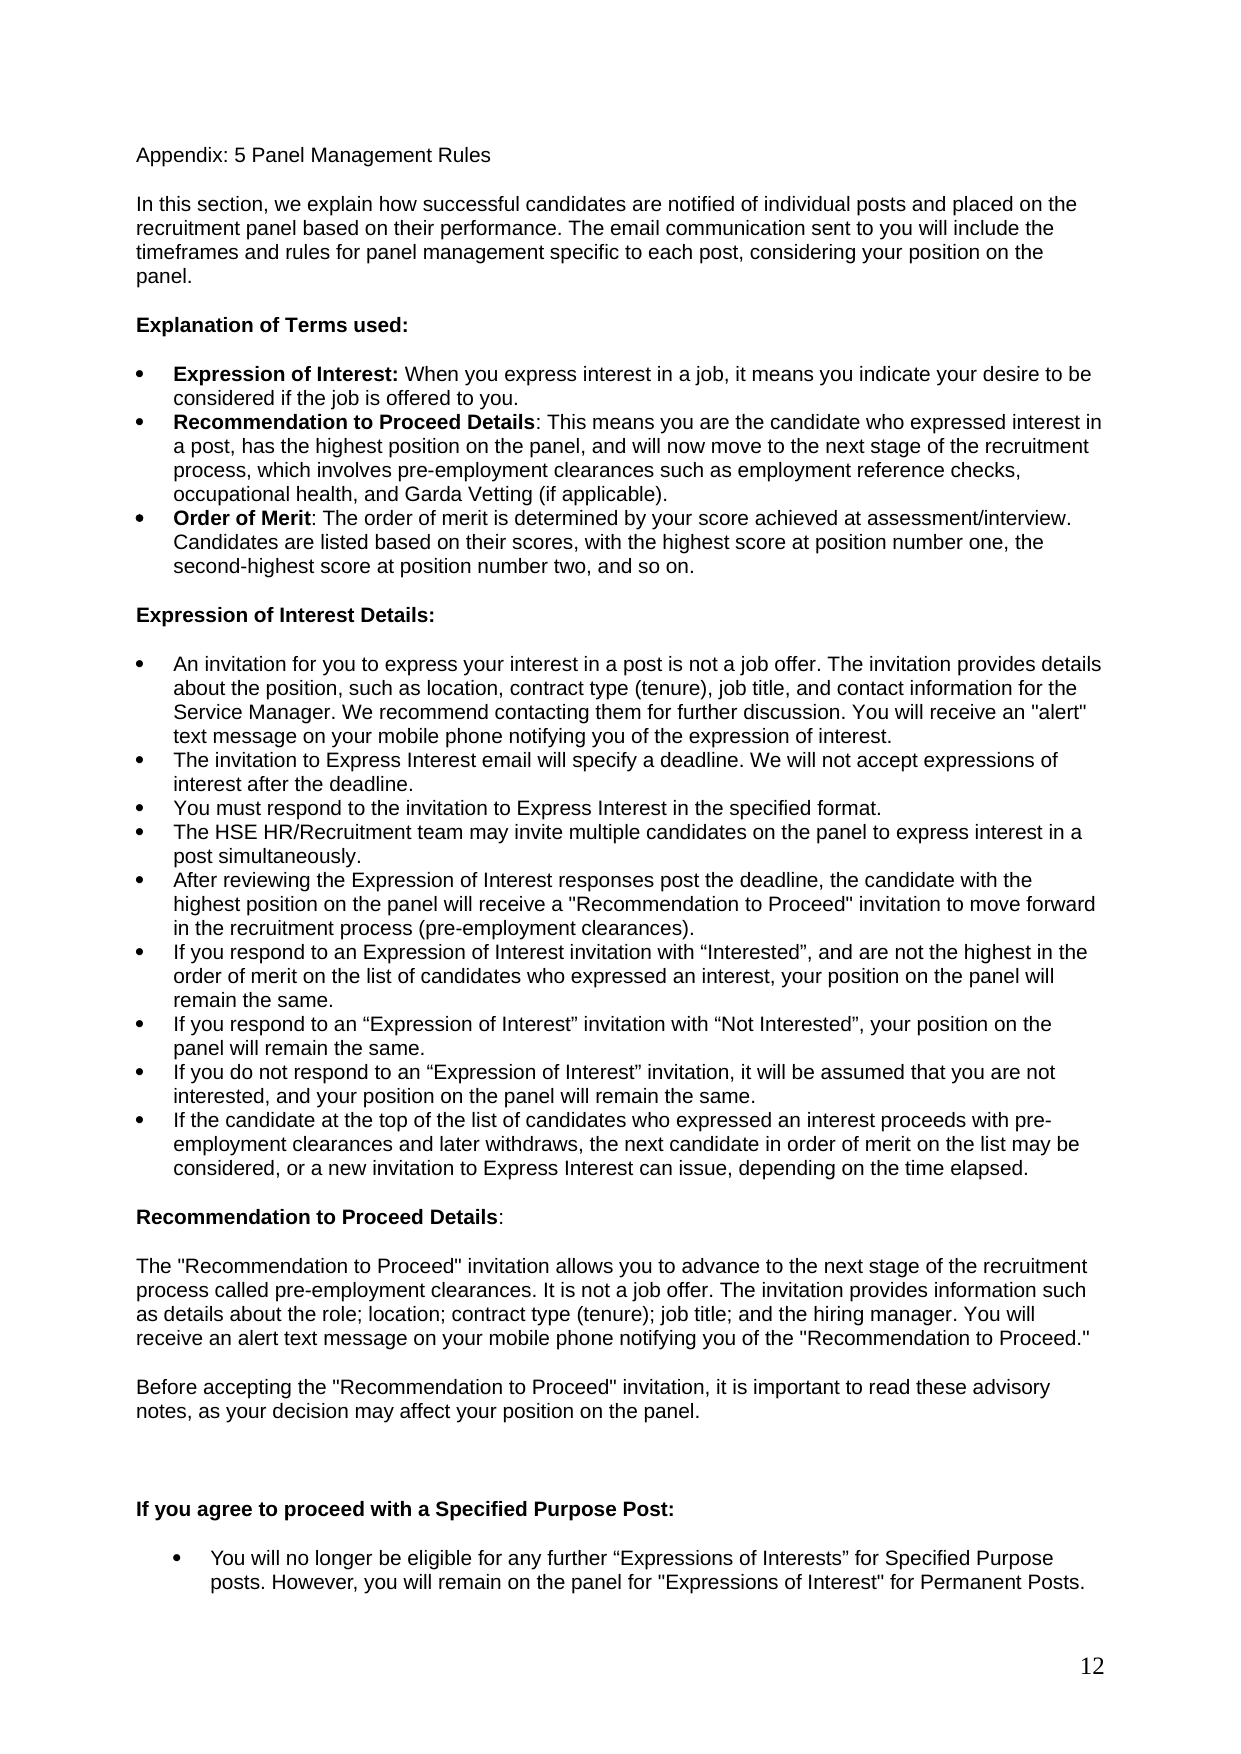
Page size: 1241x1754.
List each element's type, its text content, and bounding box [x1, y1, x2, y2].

list Expression of Interest: When you express interest in a job, it means you indicate your desire to be considered if the job is offered to you. [136, 362, 1104, 410]
list After reviewing the Expression of Interest responses post the deadline, the candidate with the highest position on the panel will receive a "Recommendation to Proceed" invitation to move forward in the recruitment process (pre-employment clearances). [136, 868, 1104, 940]
text Expression of Interest Details: [136, 603, 1104, 627]
text In this section, we explain how successful candidates are notified of individual posts and placed on the recruitment panel based on their performance. The email communication sent to you will include the timeframes and rules for panel management specific to each post, considering your position on the panel. [136, 192, 1104, 288]
text Recommendation to Proceed Details: [136, 1205, 1104, 1229]
list If the candidate at the top of the list of candidates who expressed an interest proceeds with pre-employment clearances and later withdraws, the next candidate in order of merit on the list may be considered, or a new invitation to Express Interest can issue, depending on the time elapsed. [136, 1108, 1104, 1180]
list Order of Merit: The order of merit is determined by your score achieved at assessment/interview. Candidates are listed based on their scores, with the highest score at position number one, the second-highest score at position number two, and so on. [136, 506, 1104, 578]
list If you respond to an Expression of Interest invitation with “Interested”, and are not the highest in the order of merit on the list of candidates who expressed an interest, your position on the panel will remain the same. [136, 940, 1104, 1012]
list You will no longer be eligible for any further “Expressions of Interests” for Specified Purpose posts. However, you will remain on the panel for "Expressions of Interest" for Permanent Posts. [173, 1545, 1104, 1593]
list The invitation to Express Interest email will specify a deadline. We will not accept expressions of interest after the deadline. [136, 748, 1104, 796]
text If you agree to proceed with a Specified Purpose Post: [136, 1496, 1104, 1520]
text Explanation of Terms used: [136, 313, 1104, 337]
text Before accepting the "Recommendation to Proceed" invitation, it is important to read these advisory notes, as your decision may affect your position on the panel. [136, 1374, 1104, 1422]
list The HSE HR/Recruitment team may invite multiple candidates on the panel to express interest in a post simultaneously. [136, 820, 1104, 868]
list If you respond to an “Expression of Interest” invitation with “Not Interested”, your position on the panel will remain the same. [136, 1012, 1104, 1060]
list You must respond to the invitation to Express Interest in the specified format. [136, 796, 1104, 820]
list Recommendation to Proceed Details: This means you are the candidate who expressed interest in a post, has the highest position on the panel, and will now move to the next stage of the recruitment process, which involves pre-employment clearances such as employment reference checks, occupational health, and Garda Vetting (if applicable). [136, 410, 1104, 506]
list An invitation for you to express your interest in a post is not a job offer. The invitation provides details about the position, such as location, contract type (tenure), job title, and contact information for the Service Manager. We recommend contacting them for further discussion. You will receive an "alert" text message on your mobile phone notifying you of the expression of interest. [136, 652, 1104, 748]
list Appendix: 5 Panel Management Rules [136, 143, 1104, 167]
list If you do not respond to an “Expression of Interest” invitation, it will be assumed that you are not interested, and your position on the panel will remain the same. [136, 1060, 1104, 1108]
text The "Recommendation to Proceed" invitation allows you to advance to the next stage of the recruitment process called pre-employment clearances. It is not a job offer. The invitation provides information such as details about the role; location; contract type (tenure); job title; and the hiring manager. You will receive an alert text message on your mobile phone notifying you of the "Recommendation to Proceed." [136, 1254, 1104, 1349]
